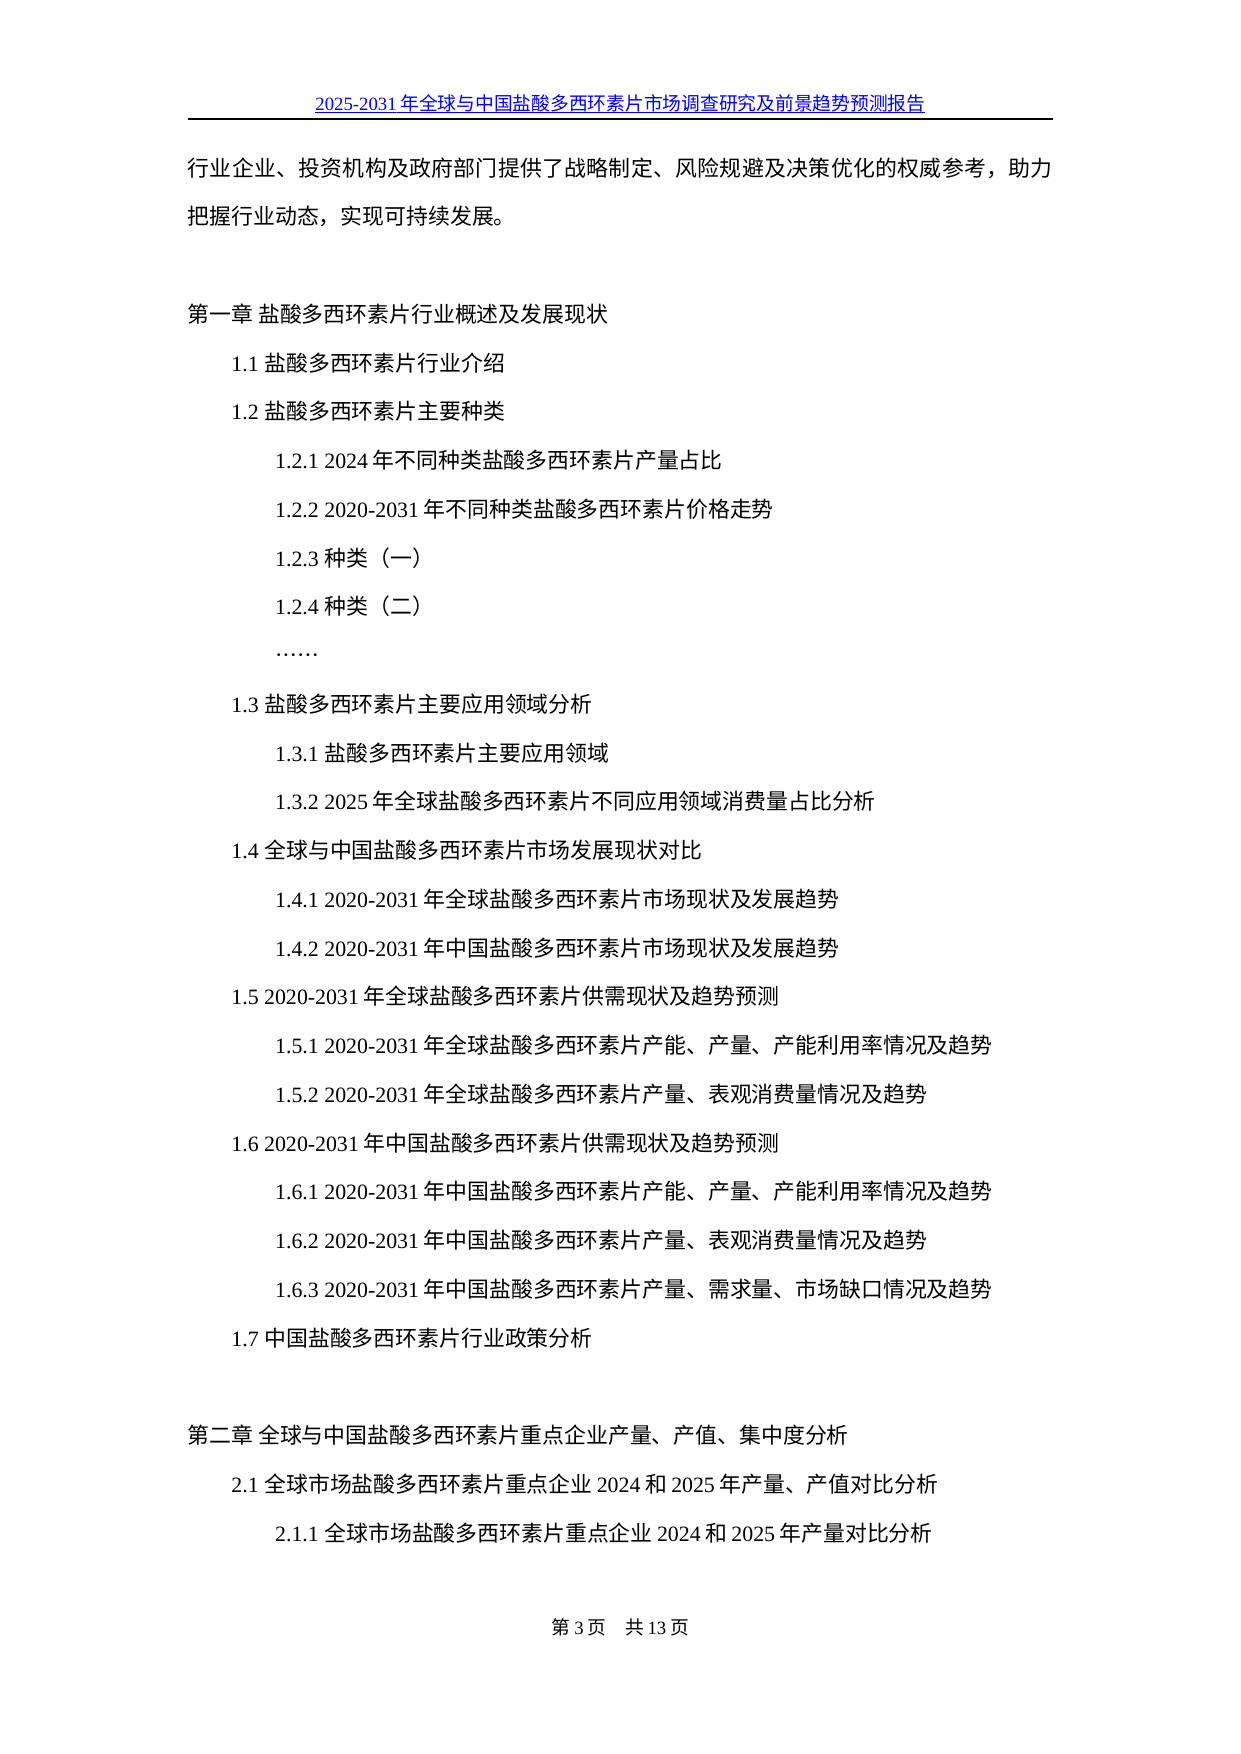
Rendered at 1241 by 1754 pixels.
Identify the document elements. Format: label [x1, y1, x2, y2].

text [187, 150, 1053, 1548]
